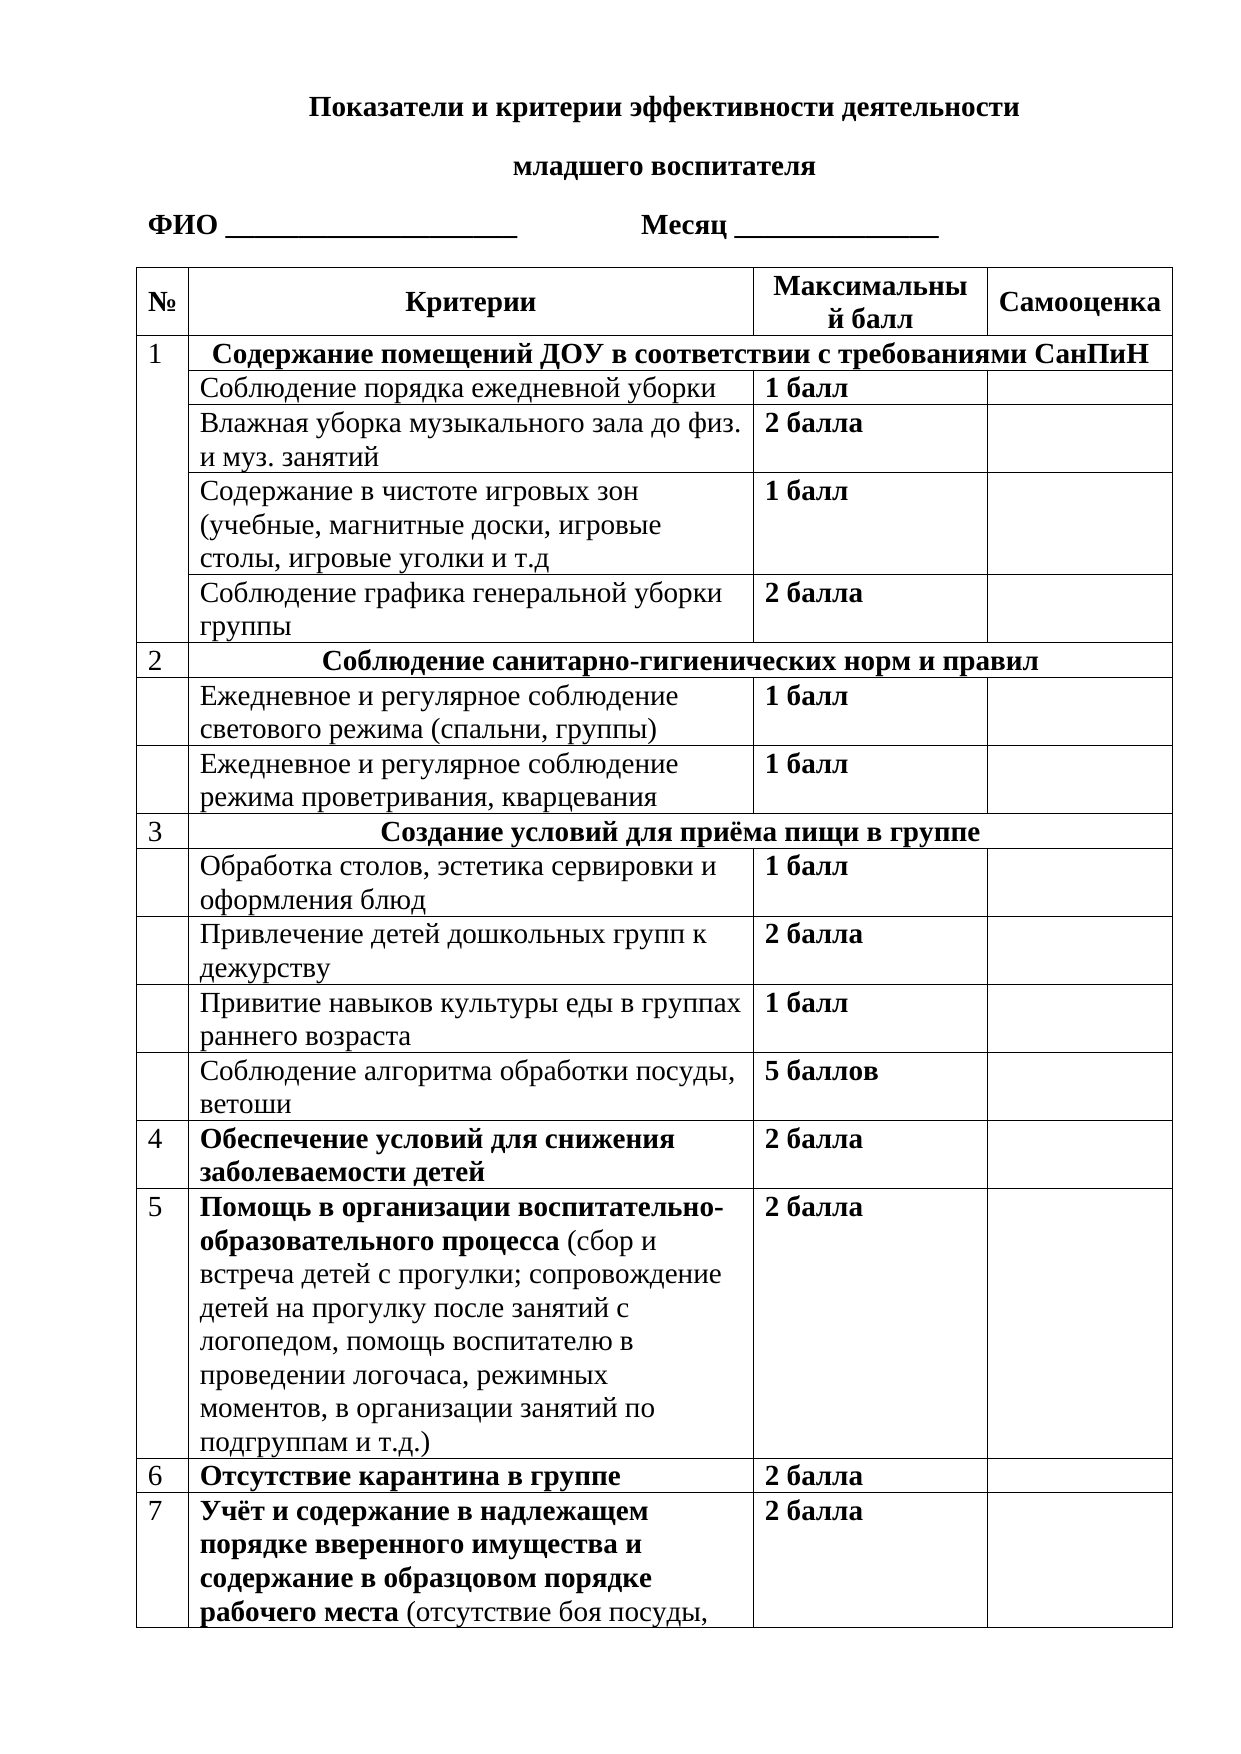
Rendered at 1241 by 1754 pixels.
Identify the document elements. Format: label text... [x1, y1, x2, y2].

table_cell [137, 678, 188, 745]
table_cell 1 балл [754, 849, 987, 916]
table_cell [988, 849, 1172, 916]
table_header Максимальный балл [754, 268, 987, 335]
table_cell 6 [137, 1459, 188, 1492]
table_cell 2 балла [754, 1459, 987, 1492]
table_cell [137, 985, 188, 1052]
table_cell 2 балла [754, 405, 987, 472]
table_cell 5 [137, 1189, 188, 1457]
table_cell [988, 746, 1172, 813]
table_cell Привлечение детей дошкольных групп к дежурству [189, 917, 753, 984]
text ФИО ____________________ Месяц ______________ [148, 207, 1181, 241]
text младшего воспитателя [148, 148, 1181, 182]
table_cell [988, 575, 1172, 642]
table_cell [137, 746, 188, 813]
table_cell Обеспечение условий для снижения заболеваемости детей [189, 1121, 753, 1188]
table_cell [988, 1053, 1172, 1120]
table_cell 1 [137, 336, 188, 642]
table_cell [988, 405, 1172, 472]
table_cell [988, 1493, 1172, 1627]
table_cell [988, 1189, 1172, 1457]
table_cell Помощь в организации воспитательно-образовательного процесса (сбор и встреча детей с прогулки; сопровождение детей на прогулку после занятий с логопедом, помощь воспитателю в проведении логочаса, режимных моментов, в организации занятий по подгруппам и т.д.) [189, 1189, 753, 1457]
table_cell 2 [137, 643, 188, 677]
table_cell Соблюдение графика генеральной уборки группы [189, 575, 753, 642]
table_cell 2 балла [754, 917, 987, 984]
table_cell [137, 917, 188, 984]
table_cell Влажная уборка музыкального зала до физ. и муз. занятий [189, 405, 753, 472]
table_cell 1 балл [754, 678, 987, 745]
table_header № [137, 268, 188, 335]
table_cell Соблюдение порядка ежедневной уборки [189, 371, 753, 404]
table_cell 2 балла [754, 575, 987, 642]
table_header Самооценка [988, 268, 1172, 335]
table_cell 2 балла [754, 1121, 987, 1188]
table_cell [189, 1493, 753, 1627]
table_cell Содержание в чистоте игровых зон (учебные, магнитные доски, игровые столы, игровые уголки и т.д [189, 473, 753, 574]
table_cell 3 [137, 814, 188, 847]
table_cell 7 [137, 1493, 188, 1627]
table_cell 1 балл [754, 371, 987, 404]
table_cell 2 балла [754, 1493, 987, 1627]
table_cell Привитие навыков культуры еды в группах раннего возраста [189, 985, 753, 1052]
table_cell 5 баллов [754, 1053, 987, 1120]
table_cell Содержание помещений ДОУ в соответствии с требованиями СанПиН [189, 336, 1172, 369]
table_cell Отсутствие карантина в группе [189, 1459, 753, 1492]
table_cell Ежедневное и регулярное соблюдение светового режима (спальни, группы) [189, 678, 753, 745]
table_cell [988, 917, 1172, 984]
table_cell [988, 1121, 1172, 1188]
table_cell [988, 473, 1172, 574]
table_cell [137, 849, 188, 916]
table_header Критерии [189, 268, 753, 335]
table_cell [988, 985, 1172, 1052]
table_cell Соблюдение санитарно-гигиенических норм и правил [189, 643, 1172, 677]
text Показатели и критерии эффективности деятельности [148, 89, 1181, 122]
table_cell Соблюдение алгоритма обработки посуды, ветоши [189, 1053, 753, 1120]
table_cell Обработка столов, эстетика сервировки и оформления блюд [189, 849, 753, 916]
table_cell 1 балл [754, 473, 987, 574]
table_cell 1 балл [754, 985, 987, 1052]
table_cell Создание условий для приёма пищи в группе [189, 814, 1172, 847]
table_cell 4 [137, 1121, 188, 1188]
table_cell [137, 1053, 188, 1120]
table_cell [988, 678, 1172, 745]
table_cell Ежедневное и регулярное соблюдение режима проветривания, кварцевания [189, 746, 753, 813]
table_cell [988, 1459, 1172, 1492]
table_cell 1 балл [754, 746, 987, 813]
table_cell [988, 371, 1172, 404]
table_cell 2 балла [754, 1189, 987, 1457]
